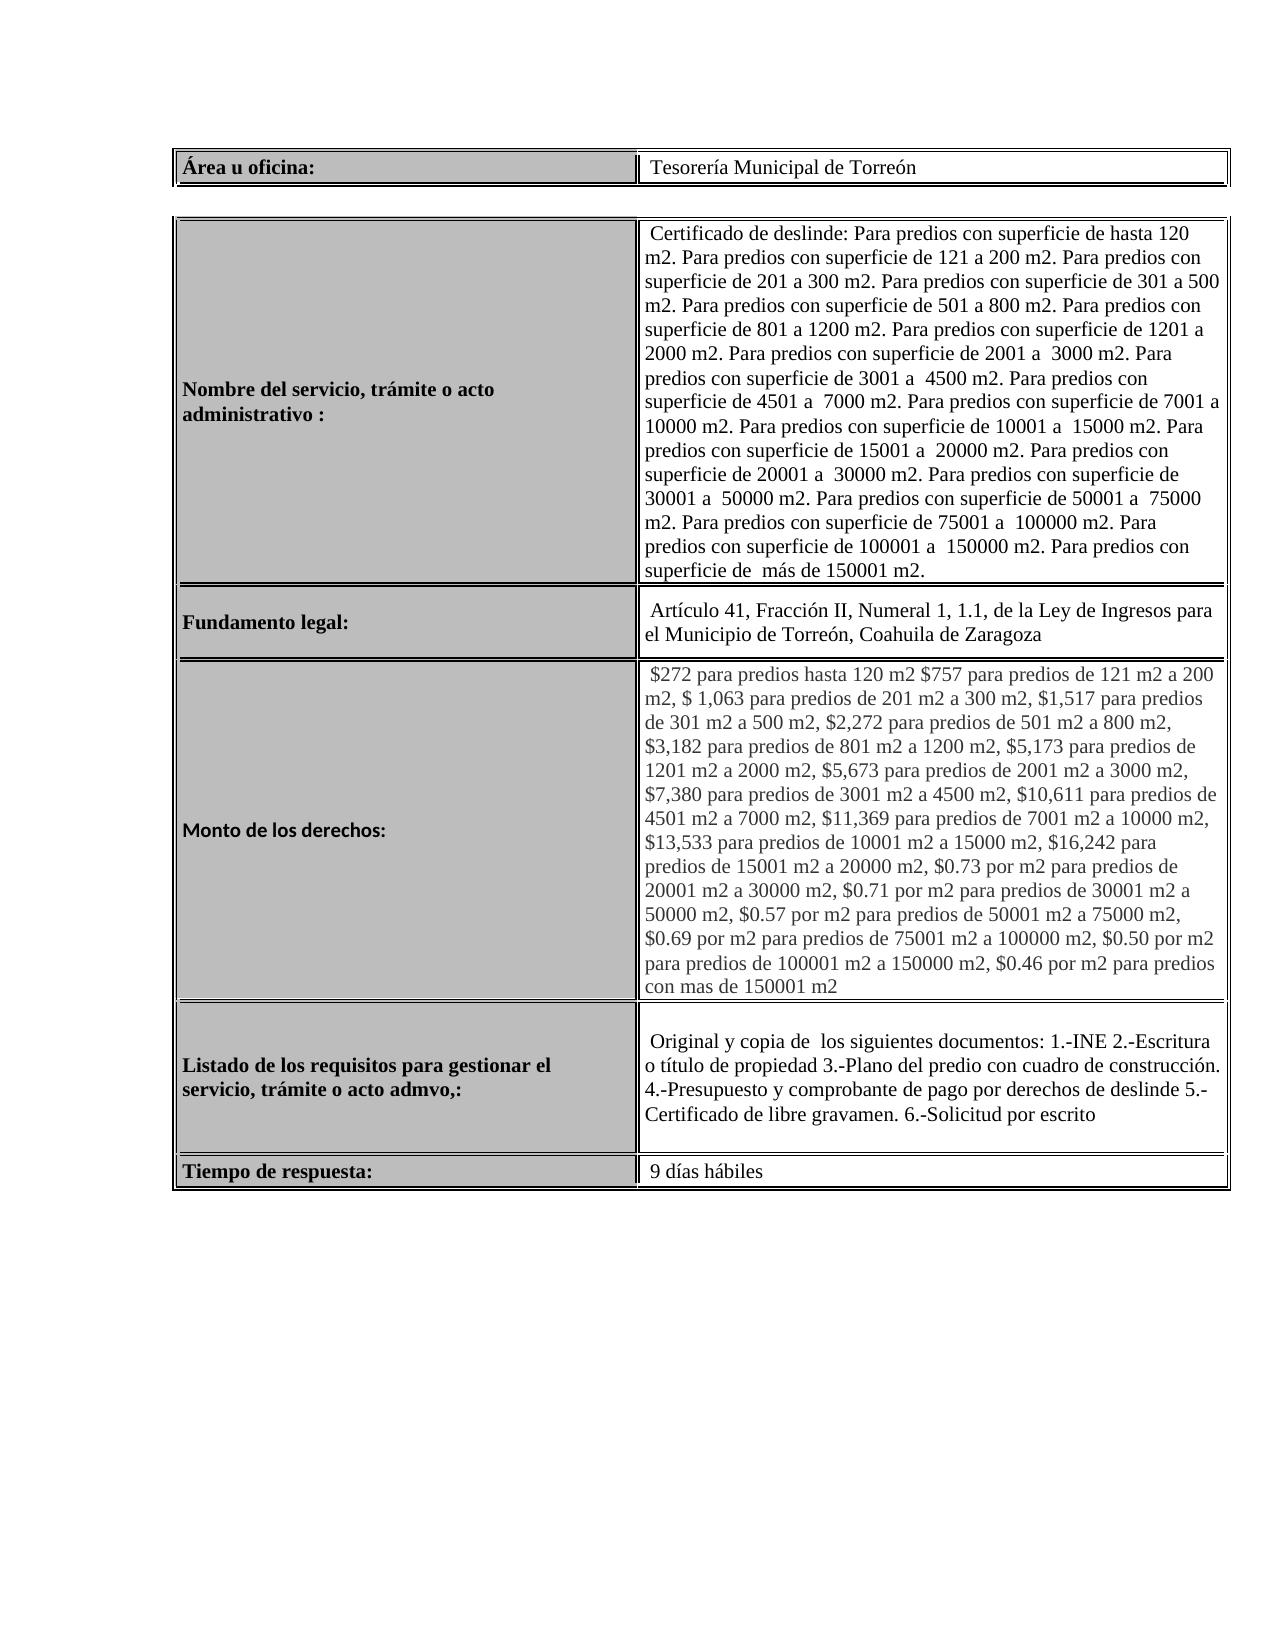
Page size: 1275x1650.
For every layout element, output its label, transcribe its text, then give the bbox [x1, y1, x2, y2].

table_cell Listado de los requisitos para gestionar el servicio, trámite o acto admvo,: [175, 999, 637, 1152]
table_header Área u oficina: [177, 152, 637, 182]
table_cell Artículo 41, Fracción II, Numeral 1, 1.1, de la Ley de Ingresos para el Municipio de Torreón, Coahuila de Zaragoza [637, 582, 1229, 657]
table_cell Nombre del servicio, trámite o acto administrativo : [175, 216, 637, 582]
table_cell [175, 182, 637, 216]
table_cell Original y copia de los siguientes documentos: 1.-INE 2.-Escritura o título de propiedad 3.-Plano del predio con cuadro de construcción. 4.-Presupuesto y comprobante de pago por derechos de deslinde 5.-Certificado de libre gravamen. 6.-Solicitud por escrito [637, 999, 1229, 1152]
table_cell [637, 182, 1229, 216]
table_cell Tiempo de respuesta: [175, 1152, 637, 1186]
table_cell Fundamento legal: [175, 582, 637, 657]
table_cell Monto de los derechos: [175, 657, 637, 998]
table_header Tesorería Municipal de Torreón [637, 149, 1229, 182]
table_cell 9 días hábiles [637, 1152, 1229, 1186]
table_cell Certificado de deslinde: Para predios con superficie de hasta 120 m2. Para predios con superficie de 121 a 200 m2. Para predios con superficie de 201 a 300 m2. Para predios con superficie de 301 a 500 m2. Para predios con superficie de 501 a 800 m2. Para predios con superficie de 801 a 1200 m2. Para predios con superficie de 1201 a 2000 m2. Para predios con superficie de 2001 a 3000 m2. Para predios con superficie de 3001 a 4500 m2. Para predios con superficie de 4501 a 7000 m2. Para predios con superficie de 7001 a 10000 m2. Para predios con superficie de 10001 a 15000 m2. Para predios con superficie de 15001 a 20000 m2. Para predios con superficie de 20001 a 30000 m2. Para predios con superficie de 30001 a 50000 m2. Para predios con superficie de 50001 a 75000 m2. Para predios con superficie de 75001 a 100000 m2. Para predios con superficie de 100001 a 150000 m2. Para predios con superficie de más de 150001 m2. [637, 216, 1229, 582]
table_cell $272 para predios hasta 120 m2 $757 para predios de 121 m2 a 200 m2, $ 1,063 para predios de 201 m2 a 300 m2, $1,517 para predios de 301 m2 a 500 m2, $2,272 para predios de 501 m2 a 800 m2, $3,182 para predios de 801 m2 a 1200 m2, $5,173 para predios de 1201 m2 a 2000 m2, $5,673 para predios de 2001 m2 a 3000 m2, $7,380 para predios de 3001 m2 a 4500 m2, $10,611 para predios de 4501 m2 a 7000 m2, $11,369 para predios de 7001 m2 a 10000 m2, $13,533 para predios de 10001 m2 a 15000 m2, $16,242 para predios de 15001 m2 a 20000 m2, $0.73 por m2 para predios de 20001 m2 a 30000 m2, $0.71 por m2 para predios de 30001 m2 a 50000 m2, $0.57 por m2 para predios de 50001 m2 a 75000 m2, $0.69 por m2 para predios de 75001 m2 a 100000 m2, $0.50 por m2 para predios de 100001 m2 a 150000 m2, $0.46 por m2 para predios con mas de 150001 m2 [637, 657, 1229, 998]
